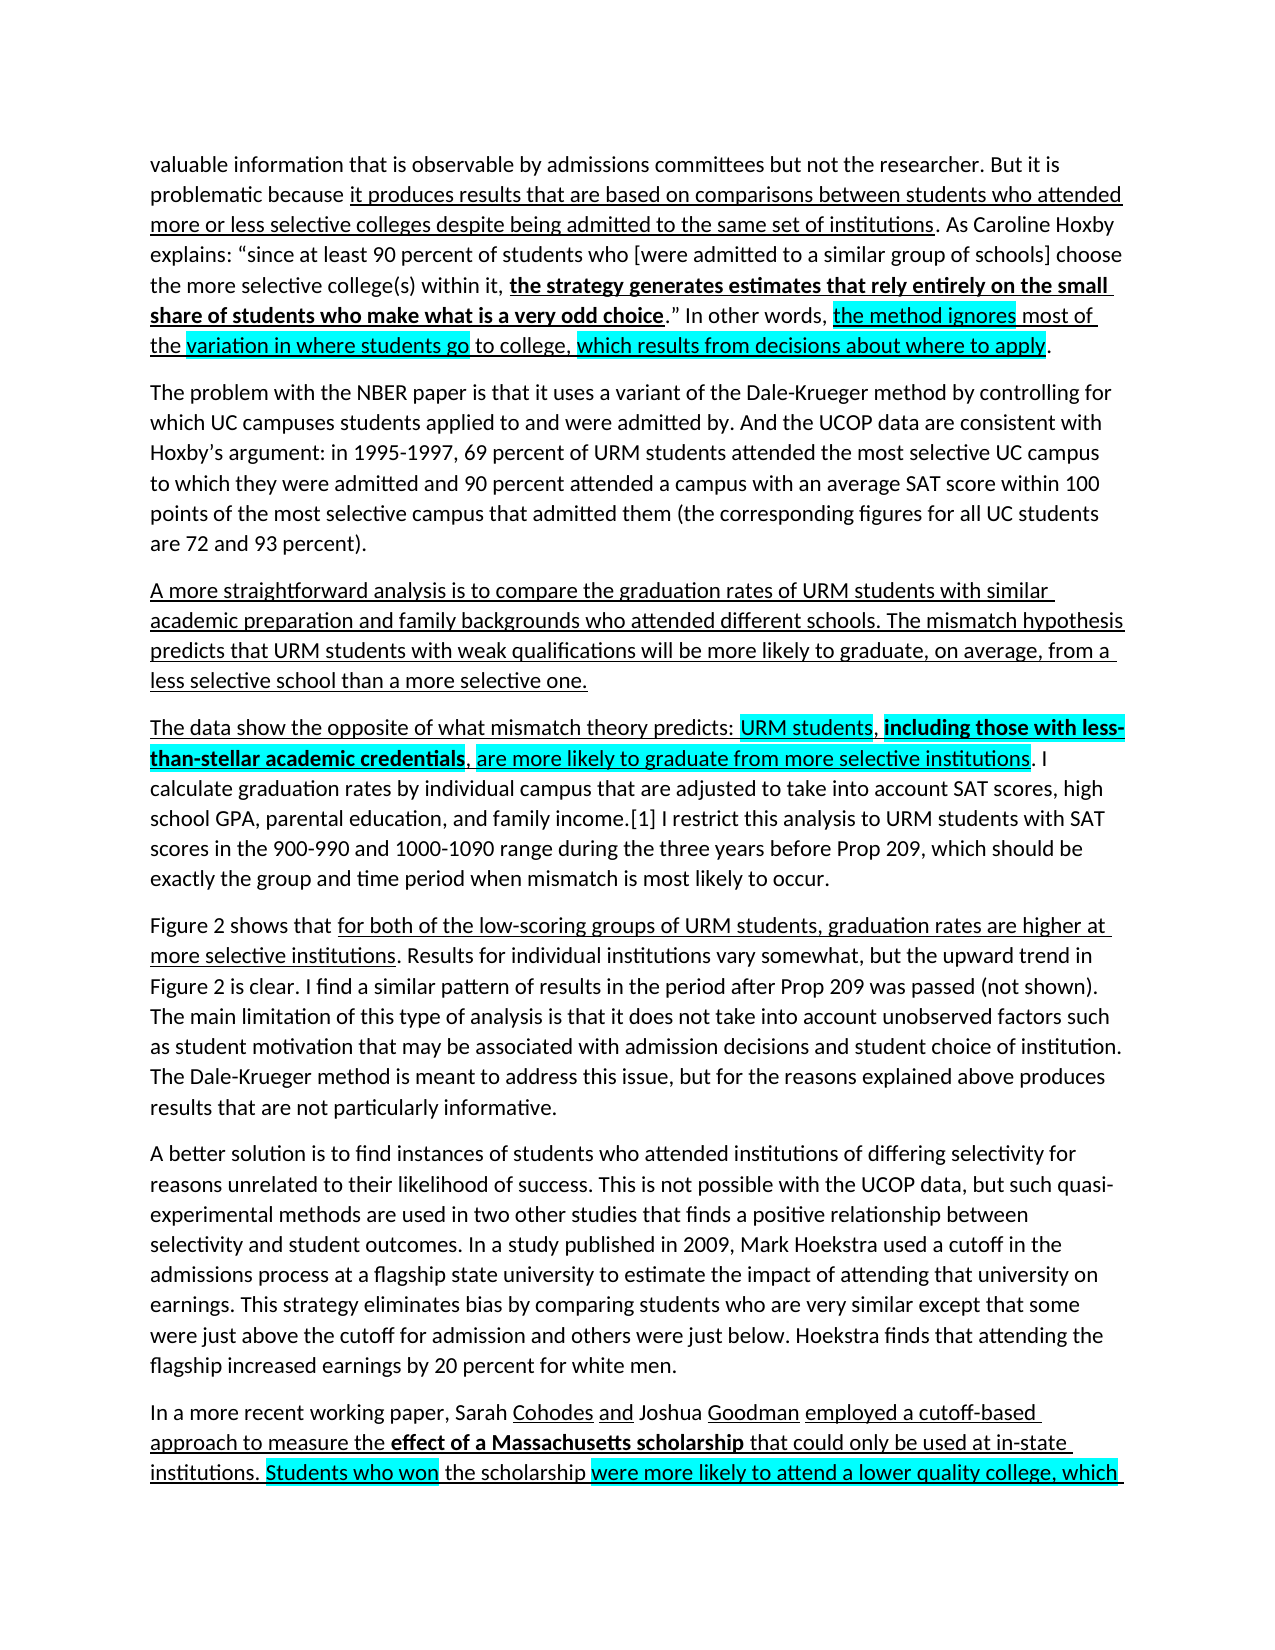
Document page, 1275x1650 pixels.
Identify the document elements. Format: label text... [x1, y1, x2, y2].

text A better solution is to find instances of students who attended institutions of differing selectivity for reasons unrelated to their likelihood of success. This is not possible with the UCOP data, but such quasi-experimental methods are used in two other studies that finds a positive relationship between selectivity and student outcomes. In a study published in 2009, Mark Hoekstra used a cutoff in the admissions process at a flagship state university to estimate the impact of attending that university on earnings. This strategy eliminates bias by comparing students who are very similar except that some were just above the cutoff for admission and others were just below. Hoekstra finds that attending the flagship increased earnings by 20 percent for white men. [150, 1139, 1125, 1379]
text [150, 150, 1125, 359]
text Figure 2 shows that for both of the low-scoring groups of URM students, graduation rates are higher at more selective institutions. Results for individual institutions vary somewhat, but the upward trend in Figure 2 is clear. I find a similar pattern of results in the period after Prop 209 was passed (not shown). The main limitation of this type of analysis is that it does not take into account unobserved factors such as student motivation that may be associated with admission decisions and student choice of institution. The Dale-Krueger method is meant to address this issue, but for the reasons explained above produces results that are not particularly informative. [150, 911, 1125, 1121]
text The data show the opposite of what mismatch theory predicts: URM students, including those with less-than-stellar academic credentials, are more likely to graduate from more selective institutions. I calculate graduation rates by individual campus that are adjusted to take into account SAT scores, high school GPA, parental education, and family income.[1] I restrict this analysis to URM students with SAT scores in the 900-990 and 1000-1090 range during the three years before Prop 209, which should be exactly the group and time period when mismatch is most likely to occur. [150, 739, 1125, 893]
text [150, 1398, 1125, 1486]
text A more straightforward analysis is to compare the graduation rates of URM students with similar academic preparation and family backgrounds who attended different schools. The mismatch hypothesis predicts that URM students with weak qualifications will be more likely to graduate, on average, from a less selective school than a more selective one. [150, 632, 1125, 695]
text A more straightforward analysis is to compare the graduation rates of URM students with similar academic preparation and family backgrounds who attended different schools. The mismatch hypothesis predicts that URM students with weak qualifications will be more likely to graduate, on average, from a less selective school than a more selective one. [150, 576, 1125, 630]
text The problem with the NBER paper is that it uses a variant of the Dale-Krueger method by controlling for which UC campuses students applied to and were admitted by. And the UCOP data are consistent with Hoxby’s argument: in 1995-1997, 69 percent of URM students attended the most selective UC campus to which they were admitted and 90 percent attended a campus with an average SAT score within 100 points of the most selective campus that admitted them (the corresponding figures for all UC students are 72 and 93 percent). [150, 378, 1125, 557]
